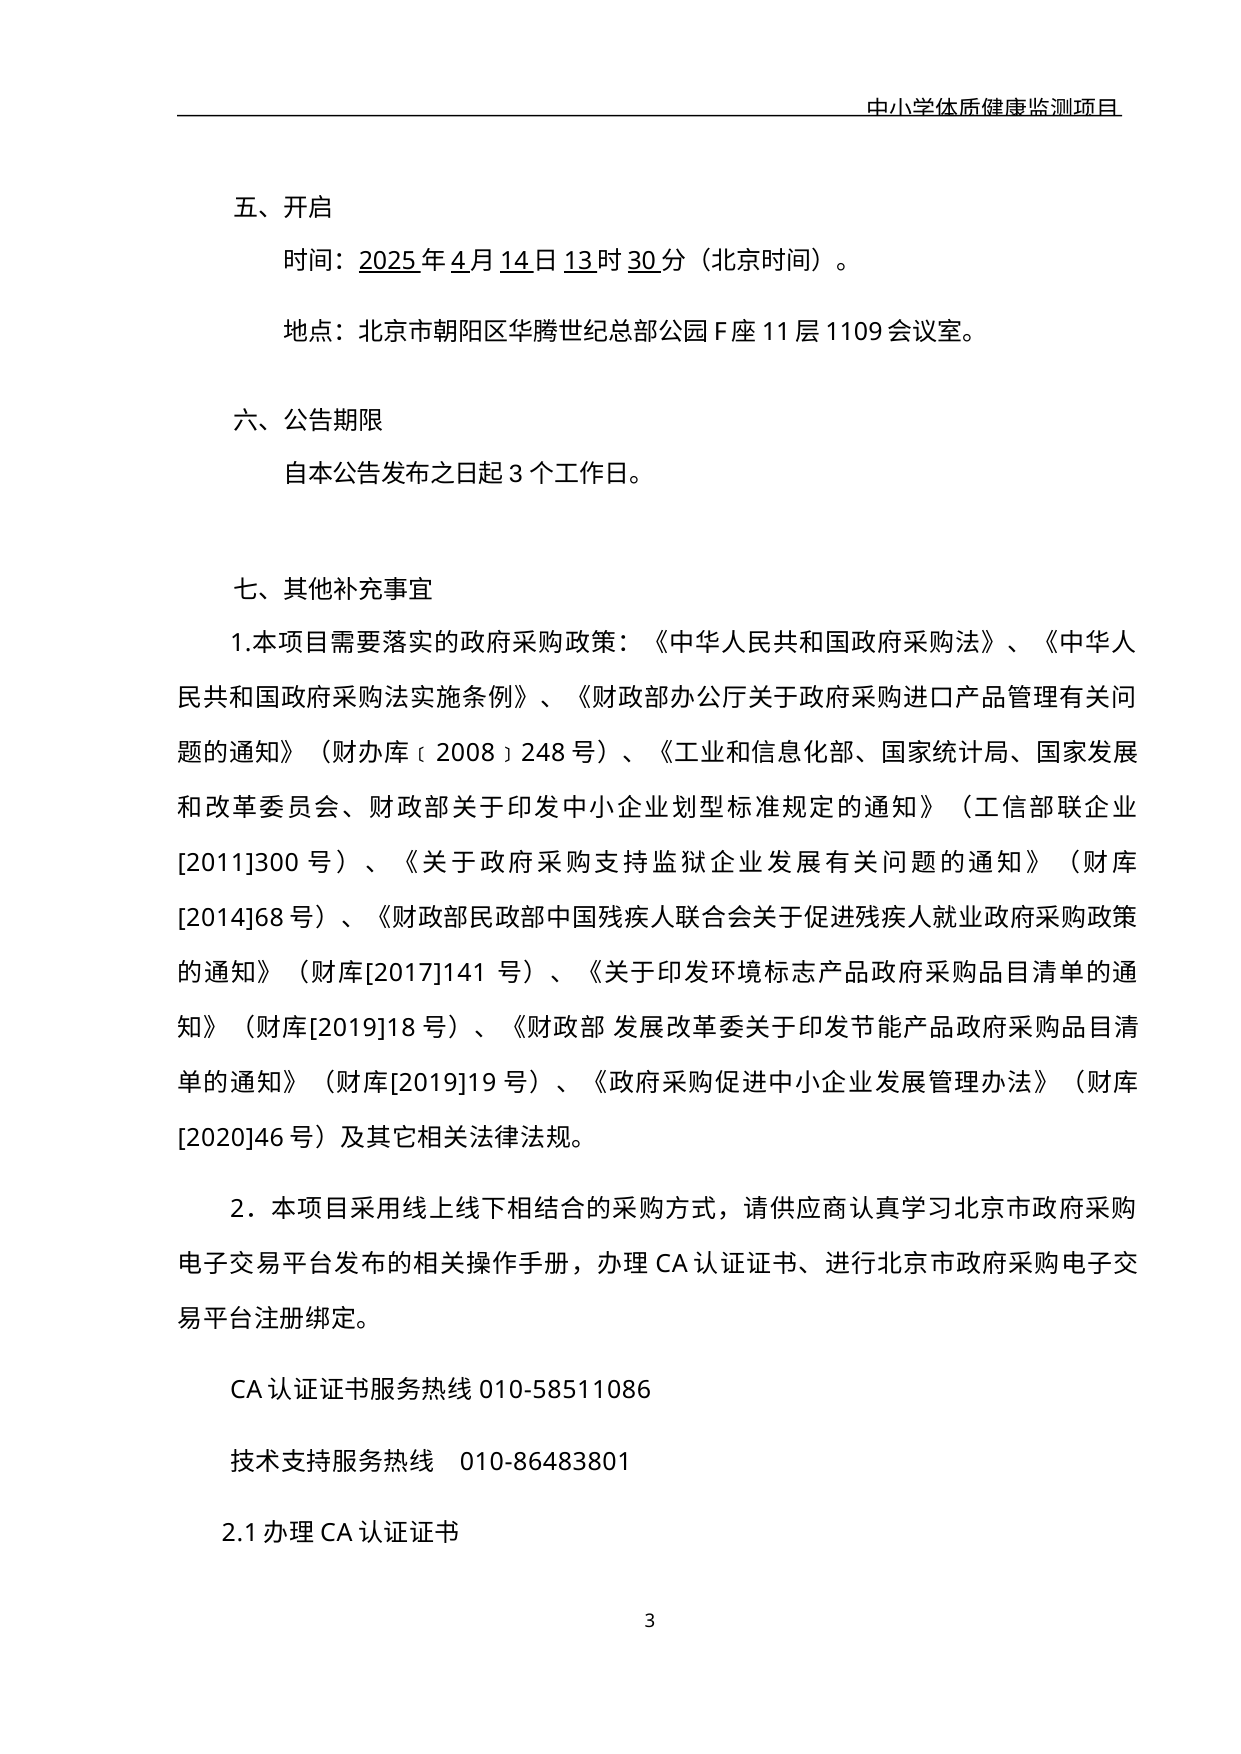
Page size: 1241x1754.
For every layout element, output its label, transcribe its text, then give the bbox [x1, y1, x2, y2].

text 六、公告期限 [233, 400, 1122, 437]
text 时间：2025年4月14日13时30分（北京时间）。 [283, 240, 1116, 276]
list 2.1办理CA认证证书 [221, 1513, 1139, 1549]
text 1.本项目需要落实的政府采购政策：《中华人民共和国政府采购法》、《中华人民共和国政府采购法实施条例》、《财政部办公厅关于政府采购进口产品管理有关问题的通知》（财办库﹝2008﹞248号）、《工业和信息化部、国家统计局、国家发展和改革委员会、财政部关于印发中小企业划型标准规定的通知》（工信部联企业[2011]300号）、《关于政府采购支持监狱企业发展有关问题的通知》（财库[2014]68号）、《财政部民政部中国残疾人联合会关于促进残疾人就业政府采购政策的通知》（财库[2017]141 号）、《关于印发环境标志产品政府采购品目清单的通知》（财库[2019]18号）、《财政部 发展改革委关于印发节能产品政府采购品目清单的通知》（财库[2019]19号）、《政府采购促进中小企业发展管理办法》（财库[2020]46号）及其它相关法律法规。 [177, 622, 1139, 1153]
list 技术支持服务热线 010-86483801 [177, 1441, 1139, 1478]
text CA认证证书服务热线 010-58511086 [177, 1370, 1139, 1406]
text 地点：北京市朝阳区华腾世纪总部公园F座11层1109会议室。 [283, 312, 1116, 348]
text 2．本项目采用线上线下相结合的采购方式，请供应商认真学习北京市政府采购电子交易平台发布的相关操作手册，办理CA认证证书、进行北京市政府采购电子交易平台注册绑定。 [177, 1188, 1139, 1335]
text 五、开启 [233, 187, 1122, 223]
text 自本公告发布之日起 3 个工作日。 [283, 453, 1122, 489]
text 七、其他补充事宜 [233, 569, 1122, 606]
